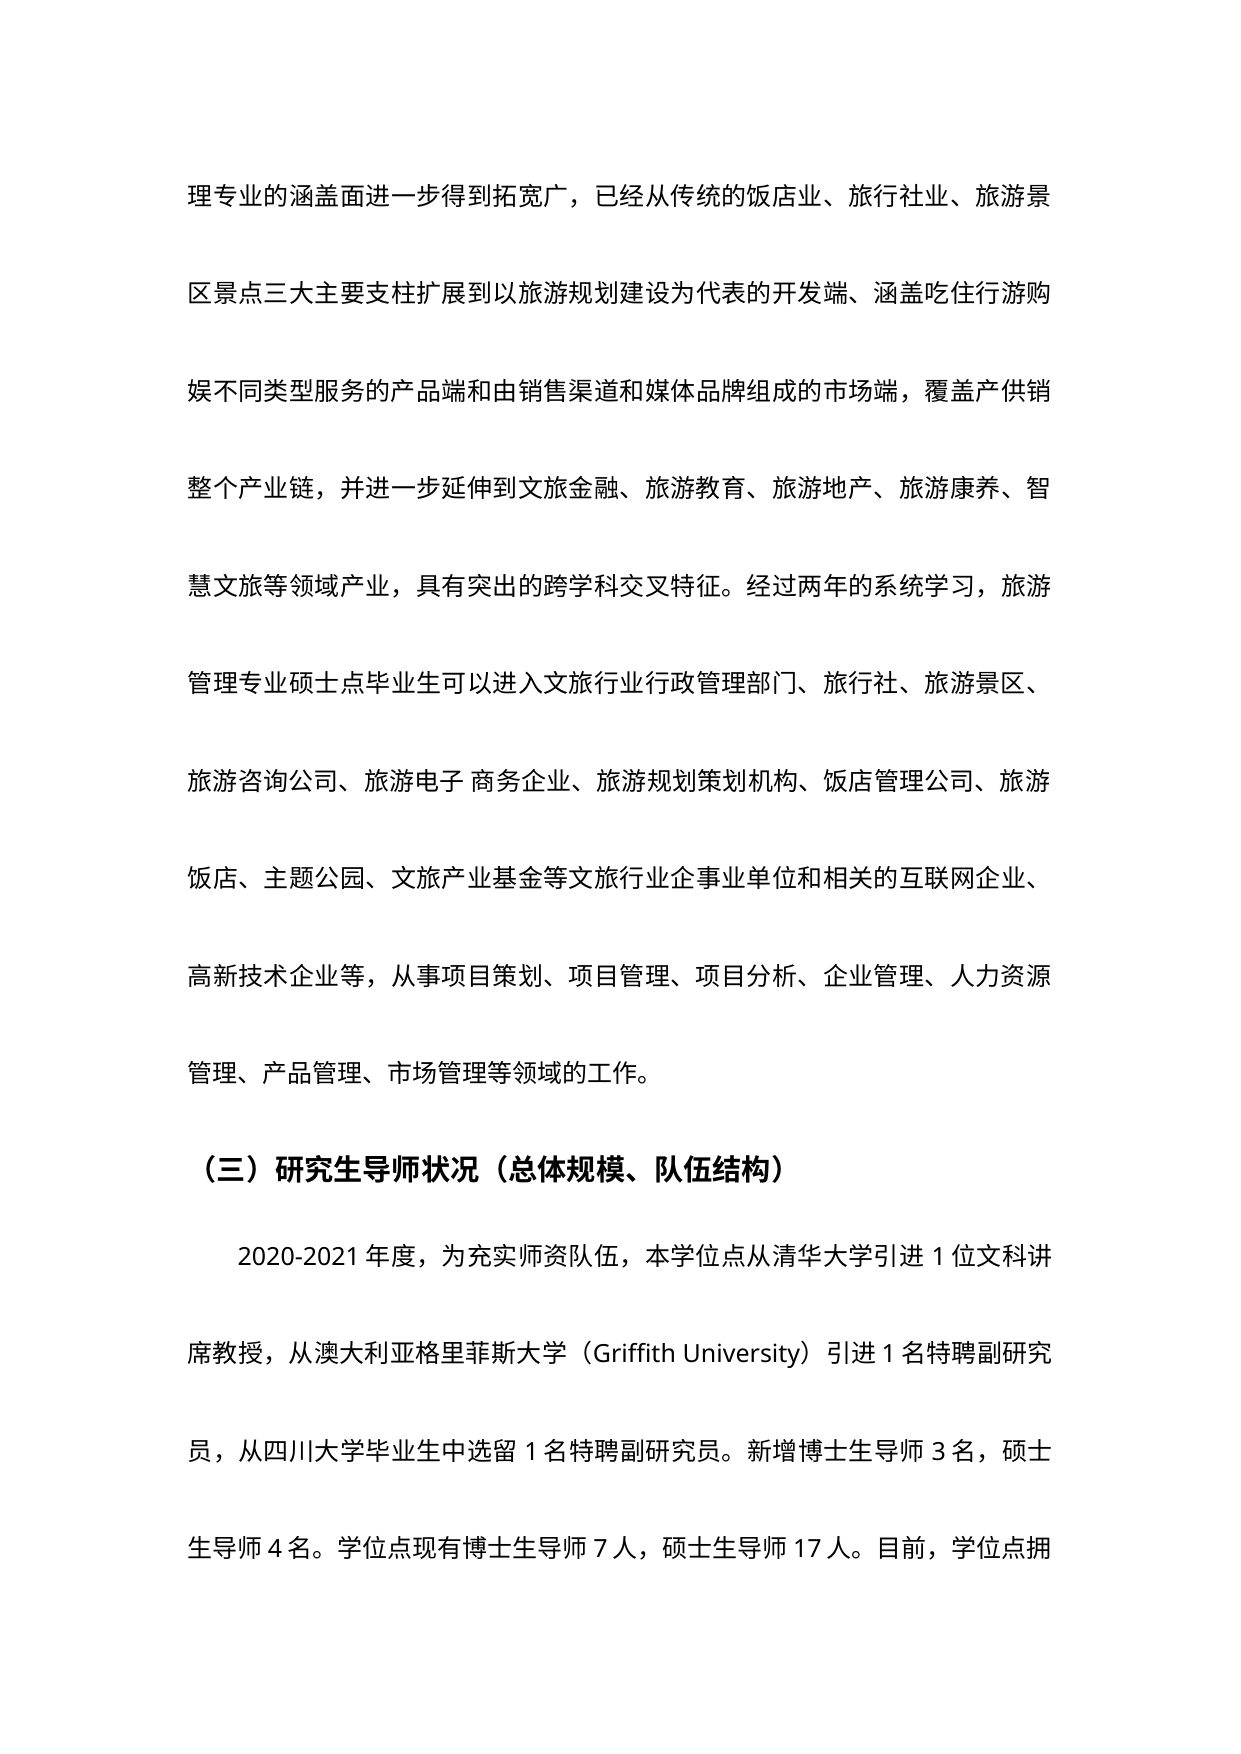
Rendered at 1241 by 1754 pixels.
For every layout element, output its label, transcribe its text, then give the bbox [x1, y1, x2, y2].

text （三）研究生导师状况（总体规模、队伍结构） [187, 1136, 1053, 1201]
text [187, 162, 1053, 1104]
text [187, 1222, 1053, 1579]
